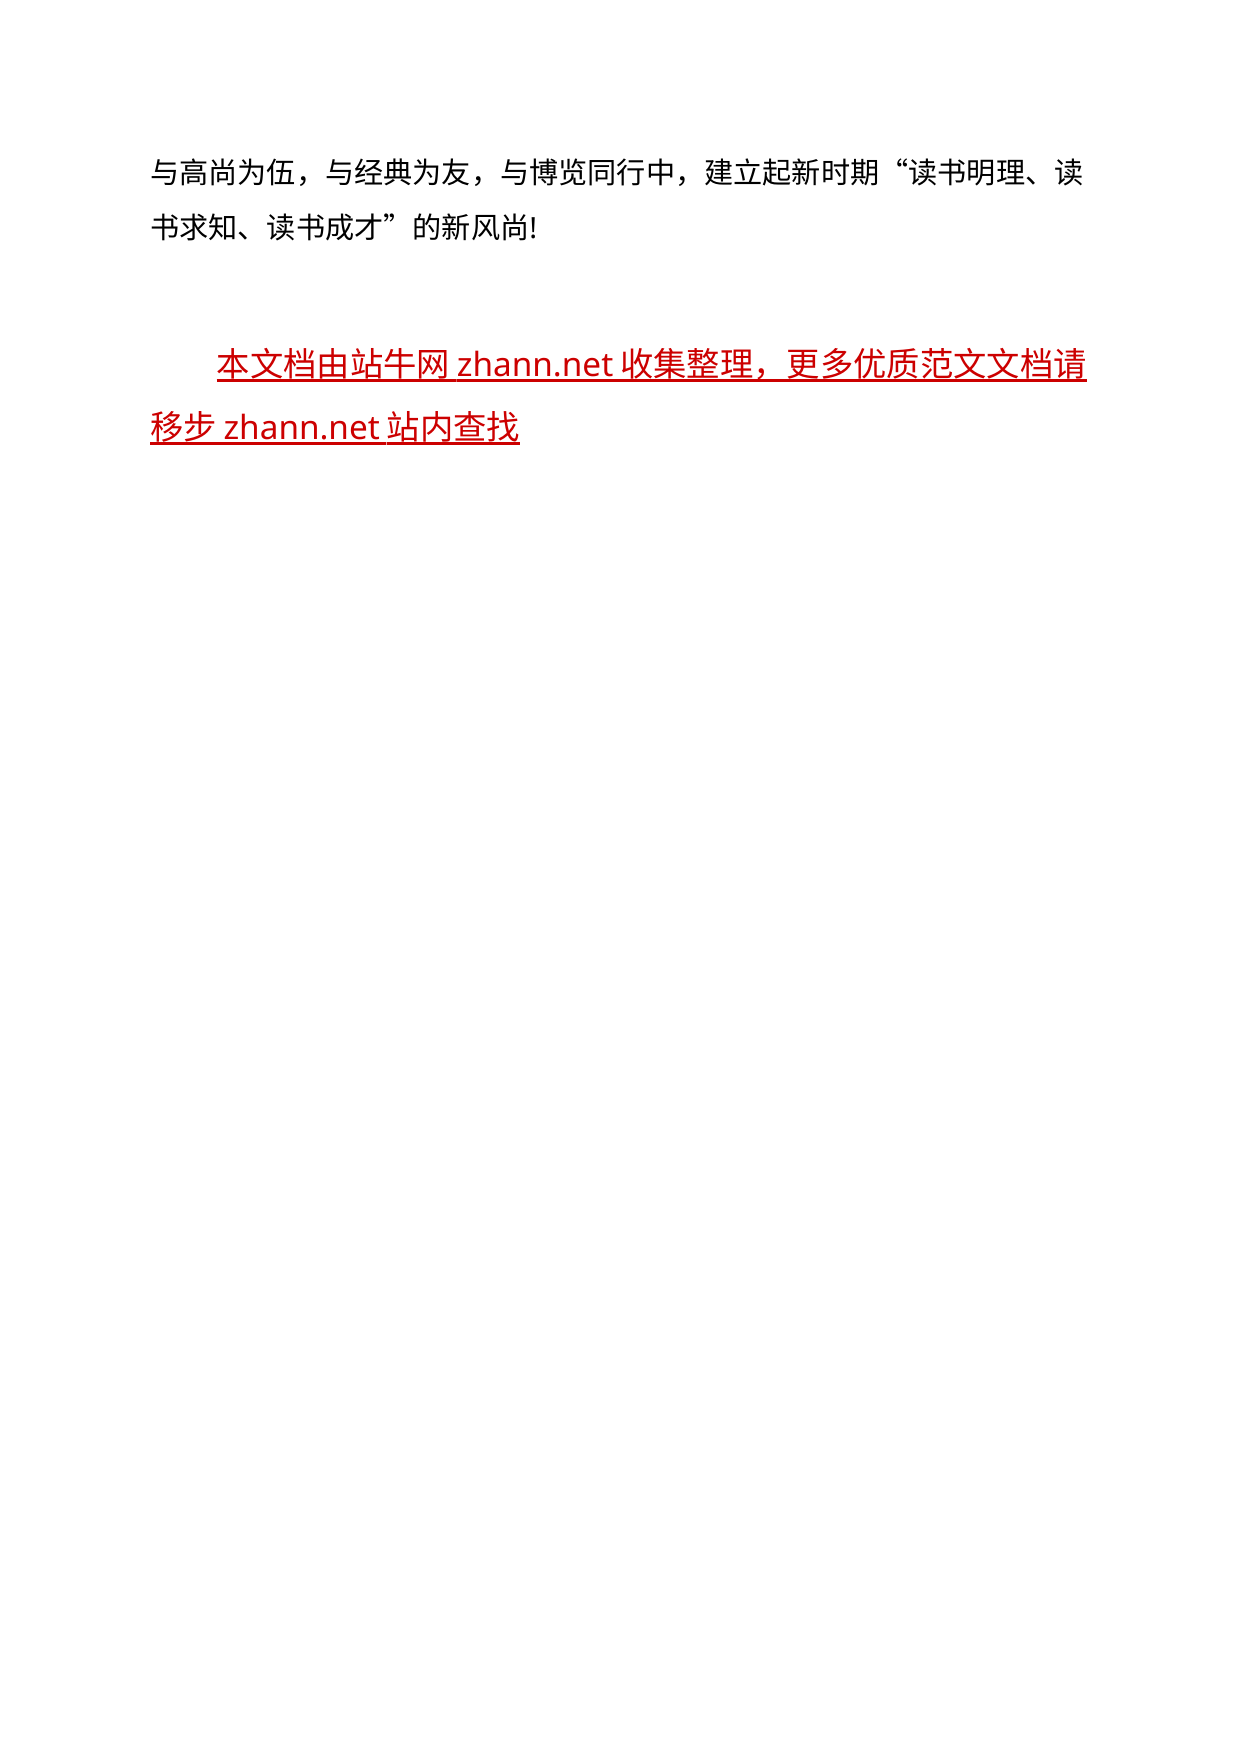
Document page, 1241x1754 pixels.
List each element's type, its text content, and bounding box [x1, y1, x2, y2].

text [150, 150, 1090, 247]
text 本文档由站牛网zhann.net收集整理，更多优质范文文档请移步zhann.net站内查找 [150, 338, 1090, 449]
